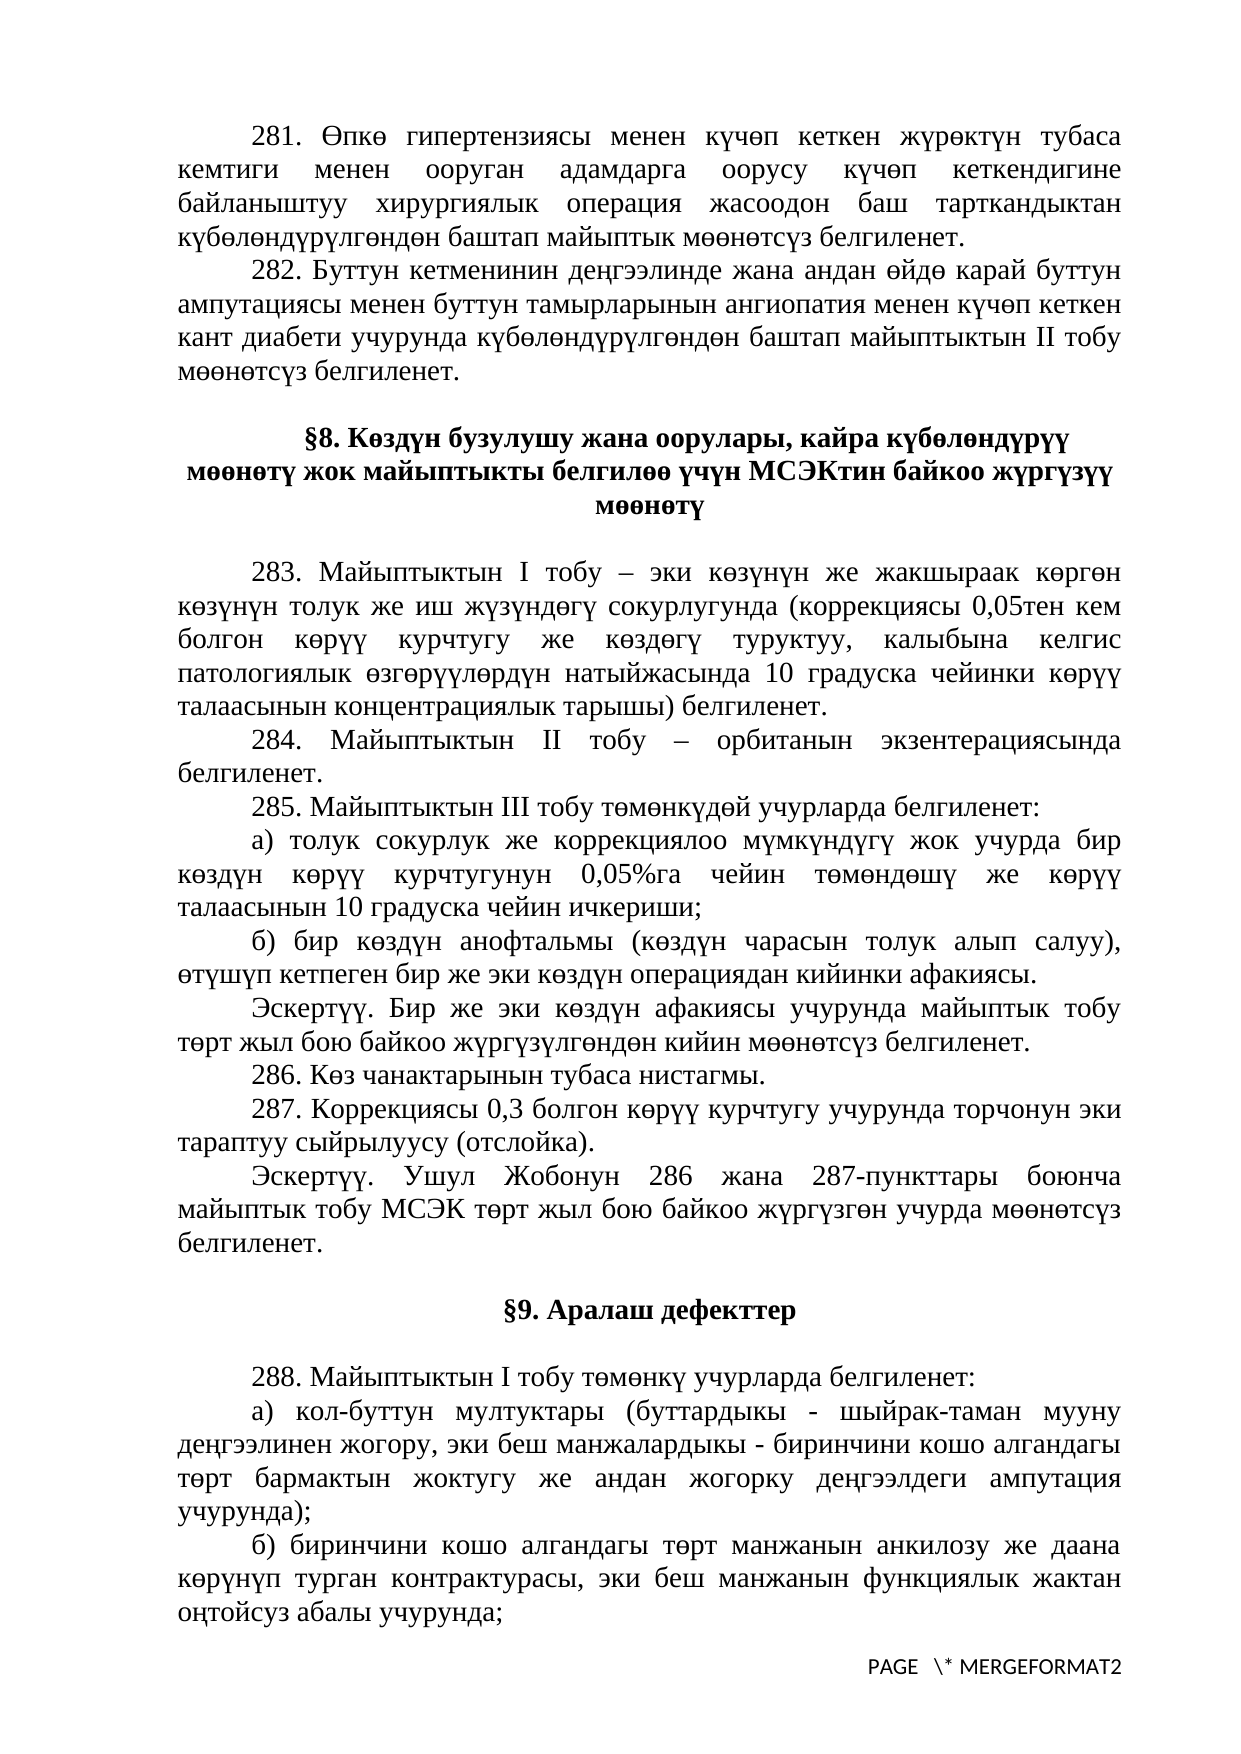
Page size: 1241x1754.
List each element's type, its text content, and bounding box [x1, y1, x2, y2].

text б) биринчини кошо алгандагы төрт манжанын анкилозу же даана көрүнүп турган контрактурасы, эки беш манжанын функциялык жактан оңтойсуз абалы учурунда; [177, 1527, 1122, 1627]
text Эскертүү. Бир же эки көздүн афакиясы учурунда майыптык тобу төрт жыл бою байкоо жүргүзүлгөндөн кийин мөөнөтсүз белгиленет. [177, 990, 1122, 1057]
text б) бир көздүн анофтальмы (көздүн чарасын толук алып салуу), өтүшүп кетпеген бир же эки көздүн операциядан кийинки афакиясы. [177, 923, 1122, 990]
text Эскертүү. Ушул Жобонун 286 жана 287-пункттары боюнча майыптык тобу МСЭК төрт жыл бою байкоо жүргүзгөн учурда мөөнөтсүз белгиленет. [177, 1158, 1122, 1258]
text 282. Буттун кетменинин деңгээлинде жана андан өйдө карай буттун ампутациясы менен буттун тамырларынын ангиопатия менен күчөп кеткен кант диабети учурунда күбөлөндүрүлгөндөн баштап майыптыктын II тобу мөөнөтсүз белгиленет. [177, 252, 1122, 386]
text §8. Көздүн бузулушу жана оорулары, кайра күбөлөндүрүү мөөнөтү жок майыптыкты белгилөө үчүн МСЭКтин байкоо жүргүзүү мөөнөтү [177, 420, 1122, 521]
text §9. Аралаш дефекттер [177, 1292, 1122, 1326]
text 281. Өпкө гипертензиясы менен күчөп кеткен жүрөктүн тубаса кемтиги менен ооруган адамдарга оорусу күчөп кеткендигине байланыштуу хирургиялык операция жасоодон баш тарткандыктан күбөлөндүрүлгөндөн баштап майыптык мөөнөтсүз белгиленет. [177, 118, 1122, 252]
text 286. Көз чанактарынын тубаса нистагмы. [177, 1057, 1122, 1091]
text а) толук сокурлук же коррекциялоо мүмкүндүгү жок учурда бир көздүн көрүү курчтугунун 0,05%га чейин төмөндөшү же көрүү талаасынын 10 градуска чейин ичкериши; [177, 822, 1122, 923]
text 287. Коррекциясы 0,3 болгон көрүү курчтугу учурунда торчонун эки тараптуу сыйрылуусу (отслойка). [177, 1091, 1122, 1158]
text а) кол-буттун мултуктары (буттардыкы - шыйрак-таман мууну деңгээлинен жогору, эки беш манжалардыкы - биринчини кошо алгандагы төрт бармактын жоктугу же андан жогорку деңгээлдеги ампутация учурунда); [177, 1393, 1122, 1527]
text 284. Майыптыктын II тобу – орбитанын экзентерациясында белгиленет. [177, 722, 1122, 789]
text 285. Майыптыктын III тобу төмөнкүдөй учурларда белгиленет: [177, 789, 1122, 822]
text 283. Майыптыктын I тобу – эки көзүнүн же жакшыраак көргөн көзүнүн толук же иш жүзүндөгү сокурлугунда (коррекциясы 0,05тен кем болгон көрүү курчтугу же көздөгү туруктуу, калыбына келгис патологиялык өзгөрүүлөрдүн натыйжасында 10 градуска чейинки көрүү талаасынын концентрациялык тарышы) белгиленет. [177, 554, 1122, 722]
text 288. Майыптыктын I тобу төмөнкү учурларда белгиленет: [177, 1359, 1122, 1393]
